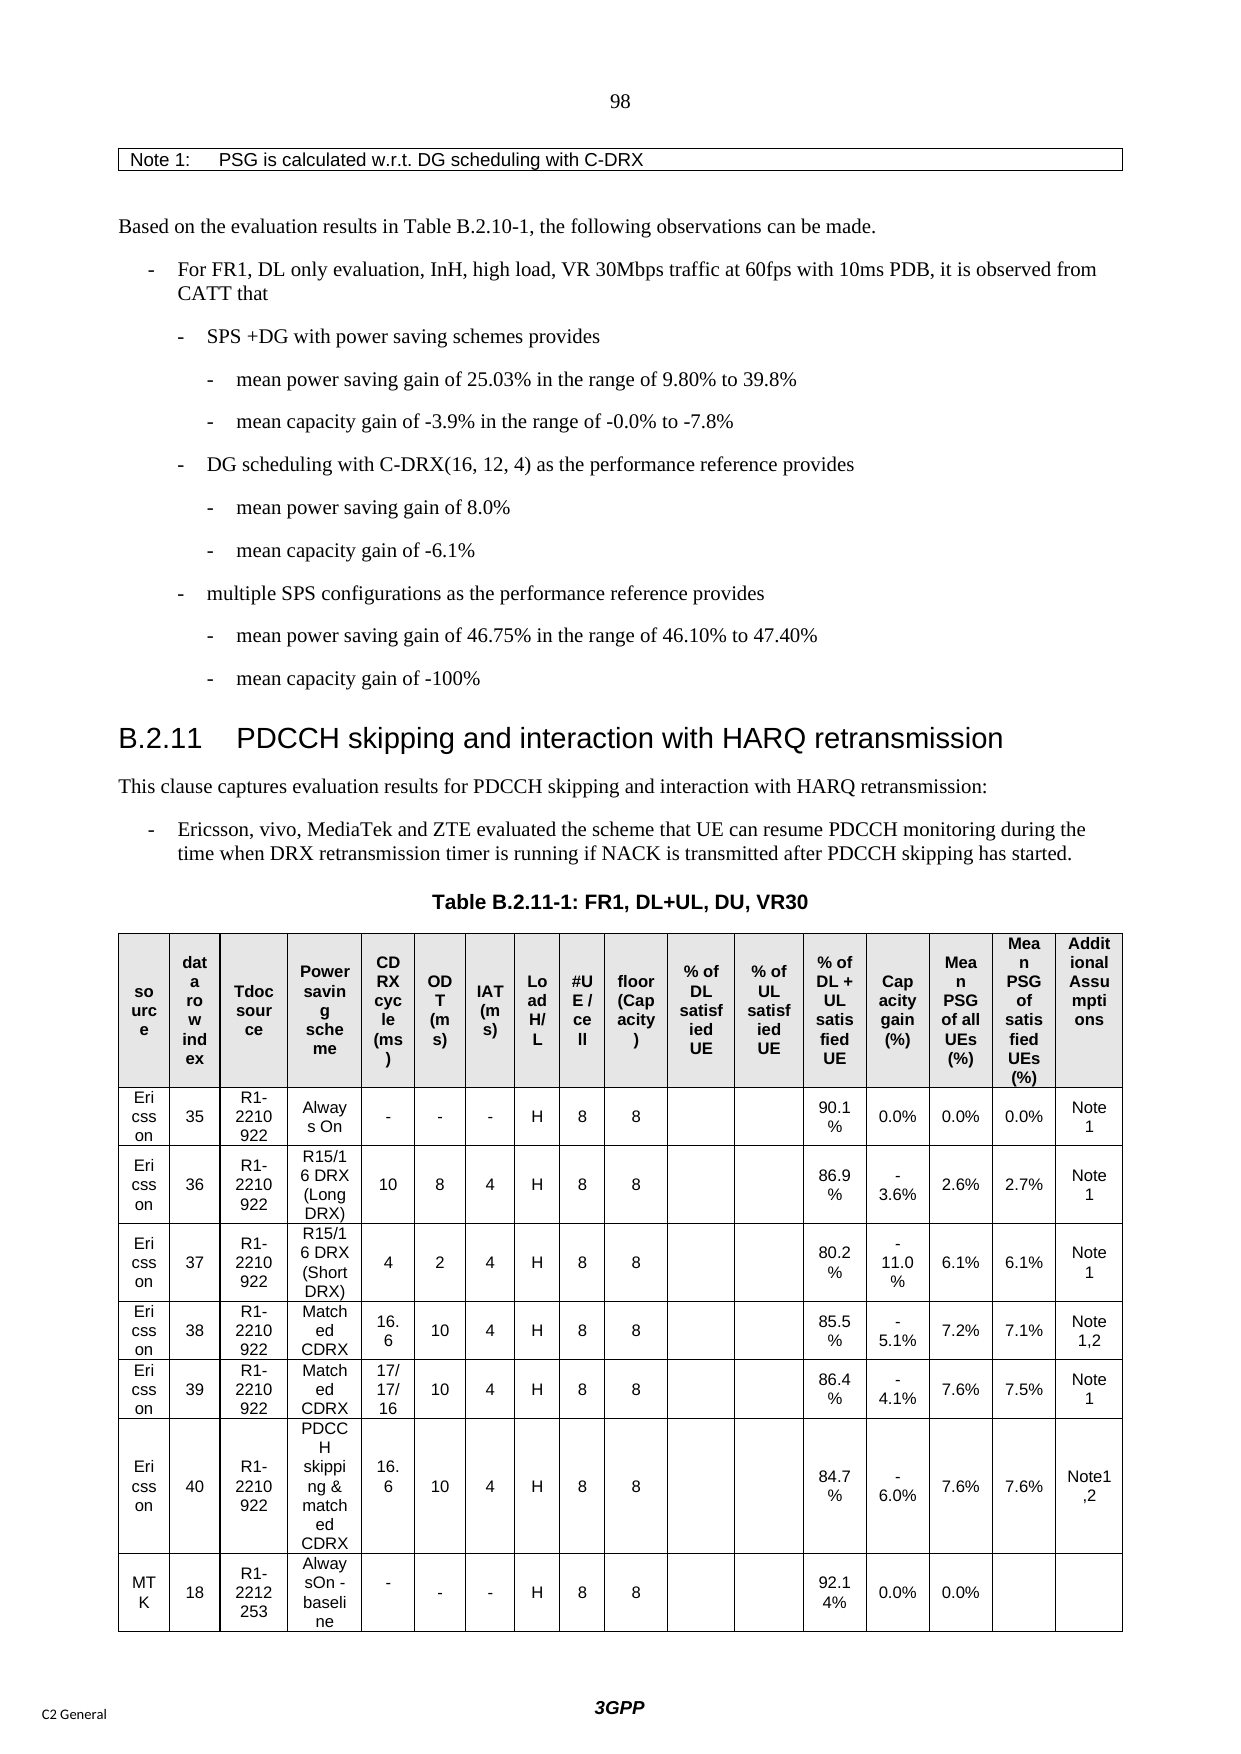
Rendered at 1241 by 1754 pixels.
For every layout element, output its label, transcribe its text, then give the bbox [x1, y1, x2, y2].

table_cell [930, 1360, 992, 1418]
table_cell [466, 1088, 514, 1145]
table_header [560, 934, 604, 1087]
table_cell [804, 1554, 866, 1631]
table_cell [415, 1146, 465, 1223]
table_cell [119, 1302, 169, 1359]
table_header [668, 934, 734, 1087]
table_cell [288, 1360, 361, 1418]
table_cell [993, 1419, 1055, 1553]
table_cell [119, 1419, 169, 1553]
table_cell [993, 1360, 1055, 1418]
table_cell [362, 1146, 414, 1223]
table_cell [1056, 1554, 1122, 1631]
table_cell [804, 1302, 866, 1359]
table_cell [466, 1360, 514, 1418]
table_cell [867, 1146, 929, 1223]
subtitle B.2.11 PDCCH skipping and interaction with HARQ retransmission [118, 721, 1122, 755]
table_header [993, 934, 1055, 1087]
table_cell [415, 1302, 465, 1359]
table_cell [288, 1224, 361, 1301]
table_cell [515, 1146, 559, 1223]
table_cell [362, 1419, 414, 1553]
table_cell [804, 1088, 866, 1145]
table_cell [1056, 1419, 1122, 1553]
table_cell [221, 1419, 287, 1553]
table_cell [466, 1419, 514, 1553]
text Based on the evaluation results in Table B.2.10-1, the following observations can be made. [118, 214, 1122, 238]
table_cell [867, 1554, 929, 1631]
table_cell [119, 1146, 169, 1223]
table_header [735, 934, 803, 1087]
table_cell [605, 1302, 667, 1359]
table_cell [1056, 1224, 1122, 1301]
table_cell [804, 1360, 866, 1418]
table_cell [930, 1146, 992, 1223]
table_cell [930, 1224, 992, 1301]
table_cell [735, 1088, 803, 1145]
text - mean capacity gain of -100% [207, 666, 1122, 690]
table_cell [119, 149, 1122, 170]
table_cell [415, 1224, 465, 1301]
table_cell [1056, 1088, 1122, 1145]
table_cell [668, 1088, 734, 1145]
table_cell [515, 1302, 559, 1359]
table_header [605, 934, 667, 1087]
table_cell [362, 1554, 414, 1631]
text - mean power saving gain of 25.03% in the range of 9.80% to 39.8% [207, 366, 1122, 391]
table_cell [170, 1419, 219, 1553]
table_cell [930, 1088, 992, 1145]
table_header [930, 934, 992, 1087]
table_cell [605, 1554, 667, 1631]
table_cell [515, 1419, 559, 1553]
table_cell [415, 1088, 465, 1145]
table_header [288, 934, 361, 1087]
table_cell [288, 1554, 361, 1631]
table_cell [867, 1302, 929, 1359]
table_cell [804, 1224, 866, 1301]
text - mean capacity gain of -6.1% [207, 538, 1122, 562]
text - mean capacity gain of -3.9% in the range of -0.0% to -7.8% [207, 409, 1122, 433]
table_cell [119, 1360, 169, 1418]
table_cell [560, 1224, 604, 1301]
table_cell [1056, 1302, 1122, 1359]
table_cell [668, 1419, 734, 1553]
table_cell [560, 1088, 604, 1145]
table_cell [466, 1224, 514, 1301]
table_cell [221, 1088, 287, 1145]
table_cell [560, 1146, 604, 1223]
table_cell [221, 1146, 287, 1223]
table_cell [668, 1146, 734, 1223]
text - SPS +DG with power saving schemes provides [177, 324, 1122, 348]
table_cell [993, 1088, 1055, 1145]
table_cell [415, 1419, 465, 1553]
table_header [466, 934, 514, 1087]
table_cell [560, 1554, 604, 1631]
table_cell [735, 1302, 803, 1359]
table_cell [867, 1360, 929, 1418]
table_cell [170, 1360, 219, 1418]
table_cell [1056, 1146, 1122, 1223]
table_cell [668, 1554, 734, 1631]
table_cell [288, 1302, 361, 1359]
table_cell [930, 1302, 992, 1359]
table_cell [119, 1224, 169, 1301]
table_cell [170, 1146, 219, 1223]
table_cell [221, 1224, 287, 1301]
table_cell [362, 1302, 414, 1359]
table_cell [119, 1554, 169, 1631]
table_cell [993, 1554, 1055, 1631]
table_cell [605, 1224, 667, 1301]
text This clause captures evaluation results for PDCCH skipping and interaction with HARQ retransmission: [118, 774, 1122, 798]
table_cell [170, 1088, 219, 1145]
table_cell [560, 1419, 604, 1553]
text - multiple SPS configurations as the performance reference provides [177, 581, 1122, 604]
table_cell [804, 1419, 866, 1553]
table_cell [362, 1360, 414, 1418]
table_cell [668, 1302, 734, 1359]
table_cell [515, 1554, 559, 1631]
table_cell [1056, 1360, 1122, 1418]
text - mean power saving gain of 46.75% in the range of 46.10% to 47.40% [207, 623, 1122, 647]
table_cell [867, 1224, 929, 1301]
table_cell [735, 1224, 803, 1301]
text Table B.2.11-1: FR1, DL+UL, DU, VR30 [118, 890, 1122, 914]
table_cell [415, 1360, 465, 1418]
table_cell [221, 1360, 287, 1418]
text - DG scheduling with C-DRX(16, 12, 4) as the performance reference provides [177, 452, 1122, 476]
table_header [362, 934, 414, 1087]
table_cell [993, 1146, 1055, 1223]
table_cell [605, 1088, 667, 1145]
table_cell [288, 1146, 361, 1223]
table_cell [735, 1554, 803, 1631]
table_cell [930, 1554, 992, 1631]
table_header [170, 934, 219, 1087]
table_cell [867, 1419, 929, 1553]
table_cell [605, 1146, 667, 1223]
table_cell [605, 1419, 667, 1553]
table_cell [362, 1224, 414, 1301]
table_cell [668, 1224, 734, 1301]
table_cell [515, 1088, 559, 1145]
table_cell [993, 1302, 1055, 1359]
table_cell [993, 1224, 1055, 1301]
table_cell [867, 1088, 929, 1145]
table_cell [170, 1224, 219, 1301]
text - For FR1, DL only evaluation, InH, high load, VR 30Mbps traffic at 60fps with 10ms PDB, it is observed from CATT that [148, 257, 1122, 305]
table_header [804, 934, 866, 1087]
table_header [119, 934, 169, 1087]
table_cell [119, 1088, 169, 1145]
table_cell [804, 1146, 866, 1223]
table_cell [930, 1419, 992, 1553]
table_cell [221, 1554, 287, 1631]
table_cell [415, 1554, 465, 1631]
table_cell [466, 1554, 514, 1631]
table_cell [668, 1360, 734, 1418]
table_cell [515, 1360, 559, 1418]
text - Ericsson, vivo, MediaTek and ZTE evaluated the scheme that UE can resume PDCCH monitoring during the time when DRX retransmission timer is running if NACK is transmitted after PDCCH skipping has started. [148, 817, 1122, 865]
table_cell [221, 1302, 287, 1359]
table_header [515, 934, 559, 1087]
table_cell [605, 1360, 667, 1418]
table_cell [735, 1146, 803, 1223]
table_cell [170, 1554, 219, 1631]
text - mean power saving gain of 8.0% [207, 495, 1122, 519]
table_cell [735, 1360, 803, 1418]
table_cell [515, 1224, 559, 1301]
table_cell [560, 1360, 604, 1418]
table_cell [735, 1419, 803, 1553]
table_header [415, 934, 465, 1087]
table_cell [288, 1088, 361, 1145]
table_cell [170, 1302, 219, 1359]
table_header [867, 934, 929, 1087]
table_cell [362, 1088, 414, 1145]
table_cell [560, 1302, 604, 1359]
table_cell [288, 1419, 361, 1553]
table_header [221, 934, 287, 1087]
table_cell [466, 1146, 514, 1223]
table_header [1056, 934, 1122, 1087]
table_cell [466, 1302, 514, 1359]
